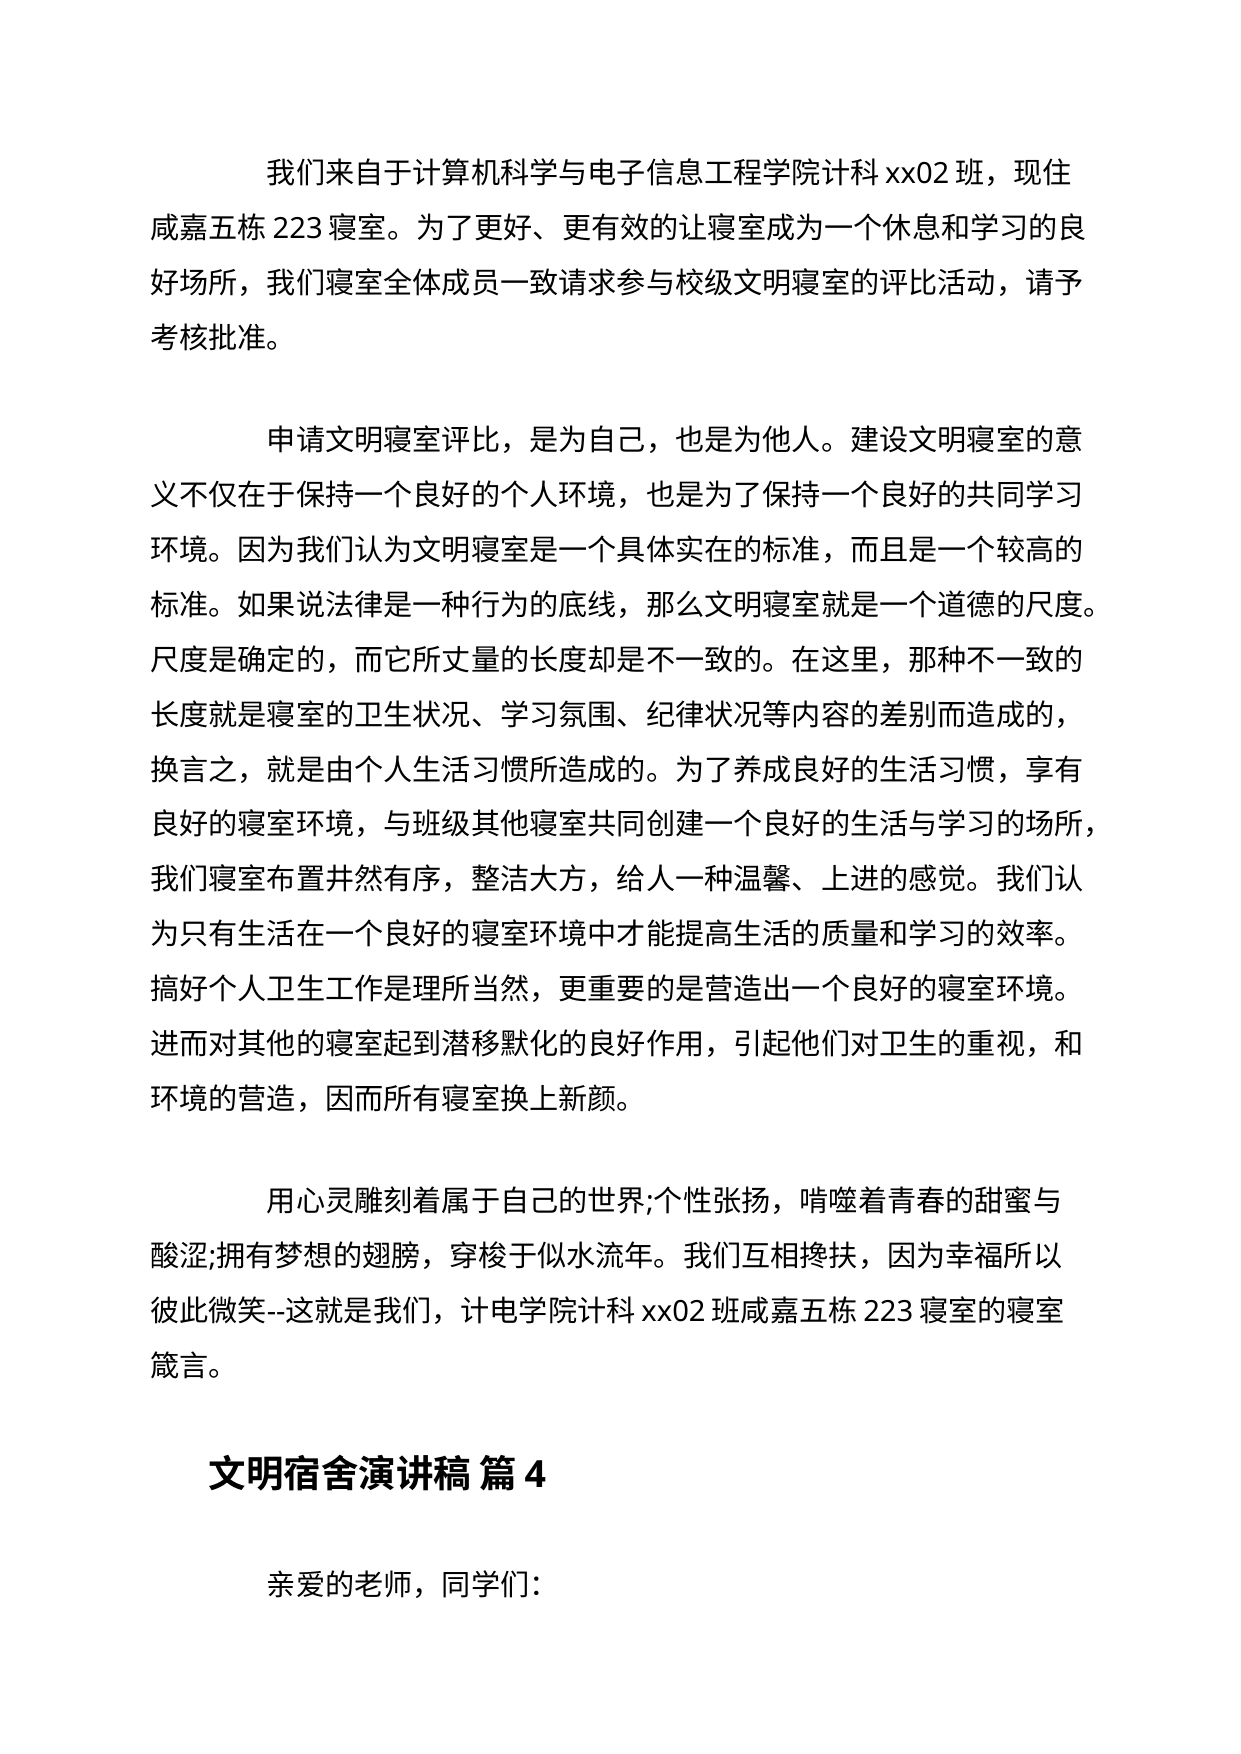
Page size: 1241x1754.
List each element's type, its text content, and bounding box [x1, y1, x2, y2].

text 申请文明寝室评比，是为自己，也是为他人。建设文明寝室的意义不仅在于保持一个良好的个人环境，也是为了保持一个良好的共同学习环境。因为我们认为文明寝室是一个具体实在的标准，而且是一个较高的标准。如果说法律是一种行为的底线，那么文明寝室就是一个道德的尺度。尺度是确定的，而它所丈量的长度却是不一致的。在这里，那种不一致的长度就是寝室的卫生状况、学习氛围、纪律状况等内容的差别而造成的，换言之，就是由个人生活习惯所造成的。为了养成良好的生活习惯，享有良好的寝室环境，与班级其他寝室共同创建一个良好的生活与学习的场所，我们寝室布置井然有序，整洁大方，给人一种温馨、上进的感觉。我们认为只有生活在一个良好的寝室环境中才能提高生活的质量和学习的效率。搞好个人卫生工作是理所当然，更重要的是营造出一个良好的寝室环境。进而对其他的寝室起到潜移默化的良好作用，引起他们对卫生的重视，和环境的营造，因而所有寝室换上新颜。 [150, 417, 1090, 1118]
text 用心灵雕刻着属于自己的世界;个性张扬，啃噬着青春的甜蜜与酸涩;拥有梦想的翅膀，穿梭于似水流年。我们互相搀扶，因为幸福所以彼此微笑--这就是我们，计电学院计科xx02班咸嘉五栋223寝室的寝室箴言。 [150, 1177, 1090, 1384]
text 文明宿舍演讲稿 篇4 [150, 1444, 1090, 1498]
text 亲爱的老师，同学们： [150, 1562, 1090, 1604]
text 我们来自于计算机科学与电子信息工程学院计科xx02班，现住咸嘉五栋223寝室。为了更好、更有效的让寝室成为一个休息和学习的良好场所，我们寝室全体成员一致请求参与校级文明寝室的评比活动，请予考核批准。 [150, 150, 1090, 357]
